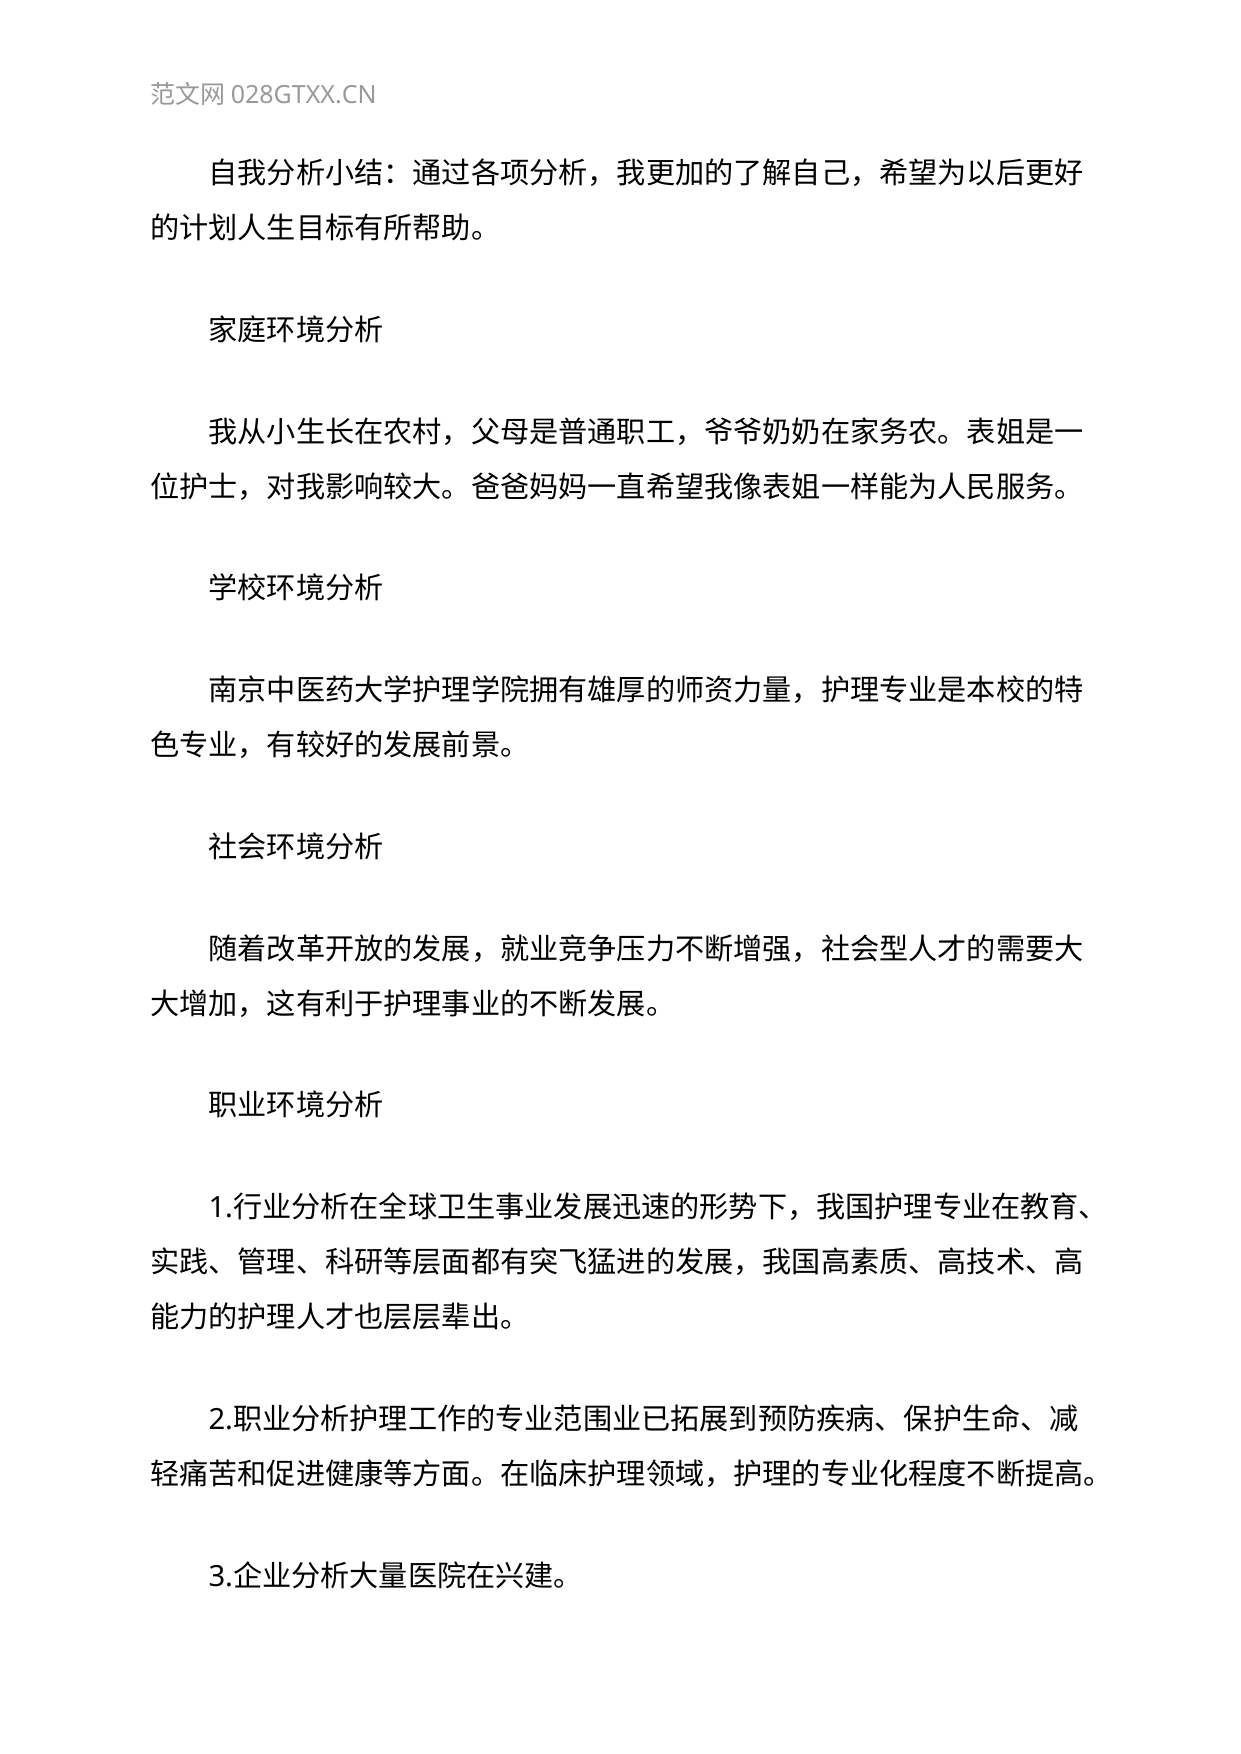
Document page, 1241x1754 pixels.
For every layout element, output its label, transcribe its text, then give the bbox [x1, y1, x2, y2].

text 1.行业分析在全球卫生事业发展迅速的形势下，我国护理专业在教育、实践、管理、科研等层面都有突飞猛进的发展，我国高素质、高技术、高能力的护理人才也层层辈出。 [150, 1184, 1090, 1336]
text 家庭环境分析 [150, 307, 1090, 349]
text 学校环境分析 [150, 565, 1090, 607]
text 我从小生长在农村，父母是普通职工，爷爷奶奶在家务农。表姐是一位护士，对我影响较大。爸爸妈妈一直希望我像表姐一样能为人民服务。 [150, 408, 1090, 506]
text 职业环境分析 [150, 1082, 1090, 1124]
text 3.企业分析大量医院在兴建。 [150, 1552, 1090, 1594]
text 随着改革开放的发展，就业竞争压力不断增强，社会型人才的需要大大增加，这有利于护理事业的不断发展。 [150, 925, 1090, 1022]
text 南京中医药大学护理学院拥有雄厚的师资力量，护理专业是本校的特色专业，有较好的发展前景。 [150, 667, 1090, 764]
text 自我分析小结：通过各项分析，我更加的了解自己，希望为以后更好的计划人生目标有所帮助。 [150, 150, 1090, 247]
text 社会环境分析 [150, 823, 1090, 866]
text 2.职业分析护理工作的专业范围业已拓展到预防疾病、保护生命、减轻痛苦和促进健康等方面。在临床护理领域，护理的专业化程度不断提高。 [150, 1395, 1090, 1493]
